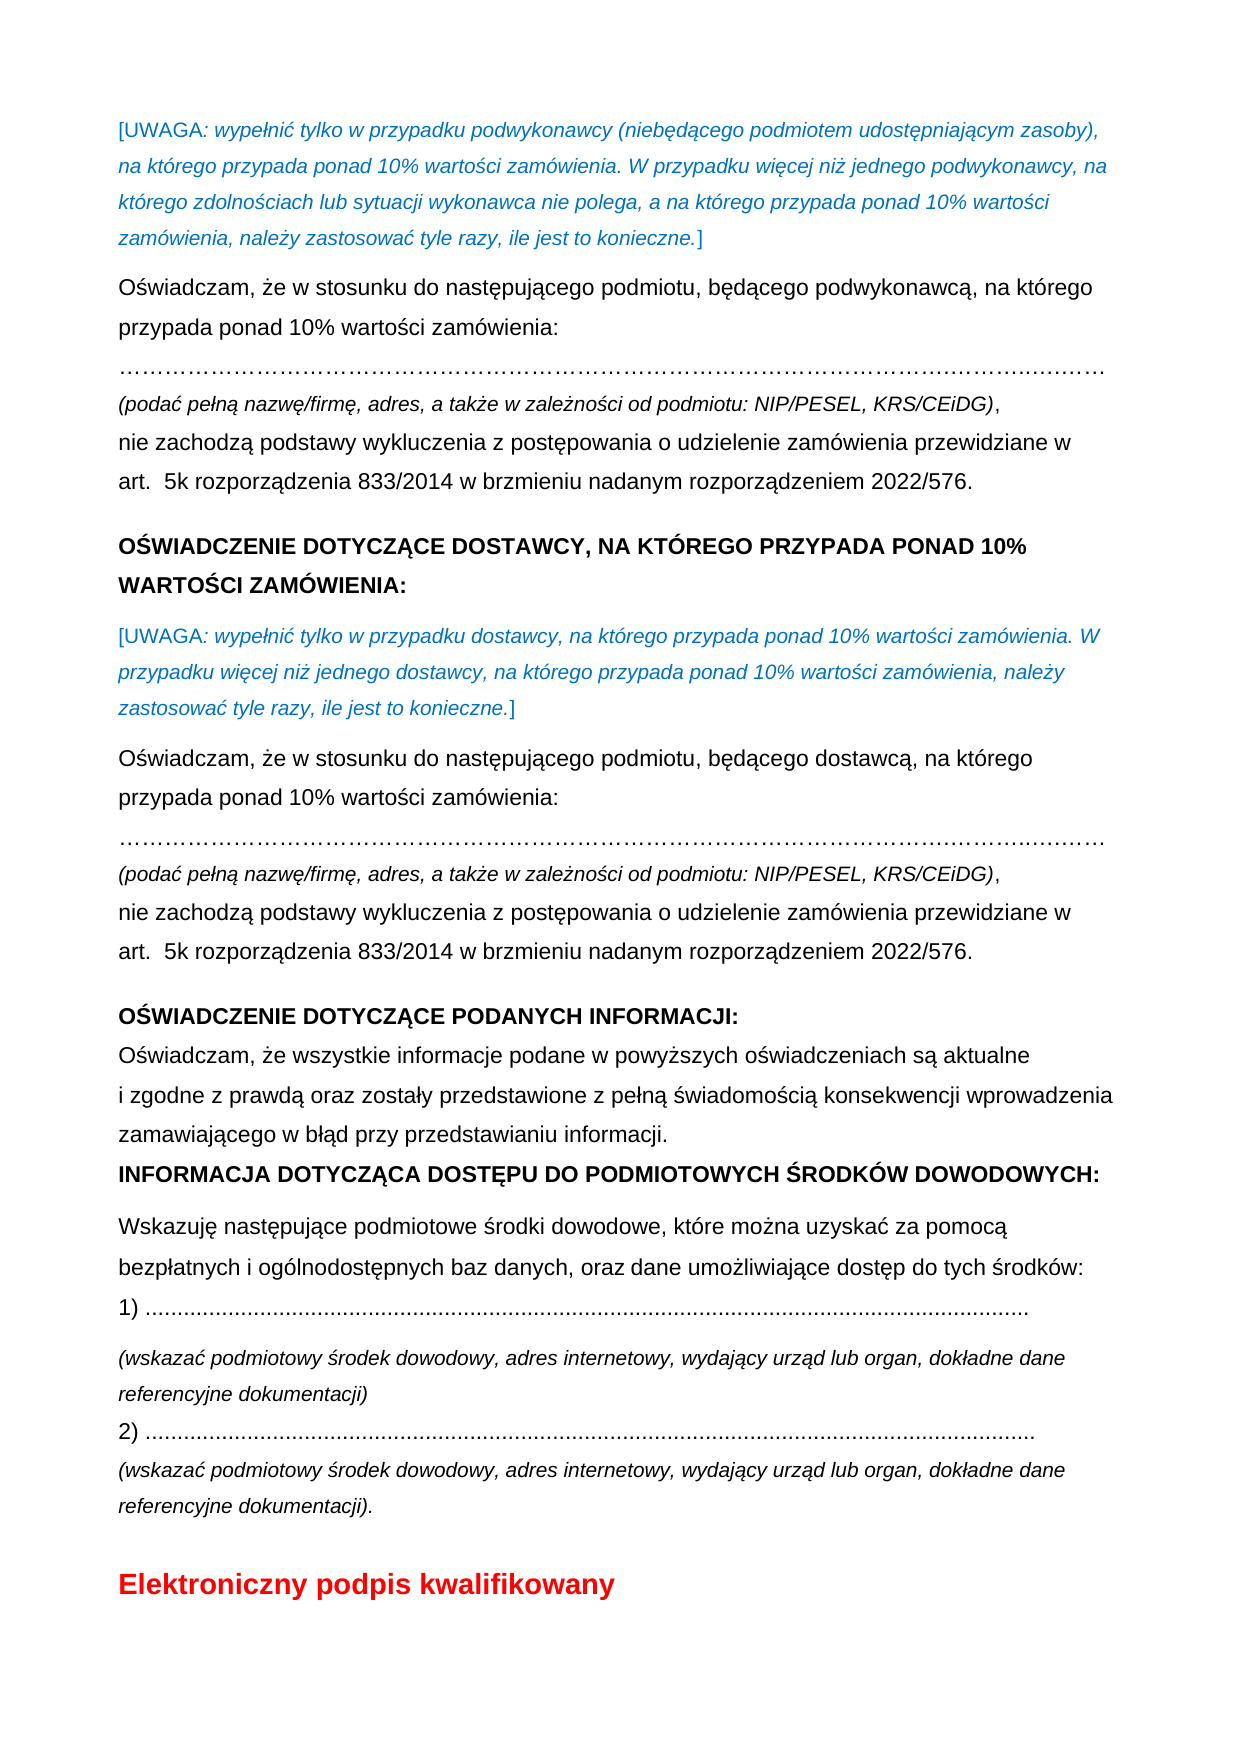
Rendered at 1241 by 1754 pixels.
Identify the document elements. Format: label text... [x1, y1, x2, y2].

text (wskazać podmiotowy środek dowodowy, adres internetowy, wydający urząd lub organ, dokładne dane referencyjne dokumentacji) [118, 1346, 1122, 1406]
text Oświadczam, że w stosunku do następującego podmiotu, będącego dostawcą, na którego przypada ponad 10% wartości zamówienia: ……………………………………………………………………………………………….………..….…… (podać pełną nazwę/firmę, adres, a także w zależności od podmiotu: NIP/PESEL, KRS/CEiDG), nie zachodzą podstawy wykluczenia z postępowania o udzielenie zamówienia przewidziane w art. 5k rozporządzenia 833/2014 w brzmieniu nadanym rozporządzeniem 2022/576. [118, 744, 1122, 965]
text (wskazać podmiotowy środek dowodowy, adres internetowy, wydający urząd lub organ, dokładne dane referencyjne dokumentacji). [118, 1457, 1122, 1517]
text Oświadczam, że wszystkie informacje podane w powyższych oświadczeniach są aktualne i zgodne z prawdą oraz zostały przedstawione z pełną świadomością konsekwencji wprowadzenia zamawiającego w błąd przy przedstawianiu informacji. [118, 1042, 1122, 1148]
text Wskazuję następujące podmiotowe środki dowodowe, które można uzyskać za pomocą bezpłatnych i ogólnodostępnych baz danych, oraz dane umożliwiające dostęp do tych środków: 1) ........................................................................................................................................... [118, 1213, 1122, 1321]
text Elektroniczny podpis kwalifikowany [118, 1567, 1122, 1600]
text INFORMACJA DOTYCZĄCA DOSTĘPU DO PODMIOTOWYCH ŚRODKÓW DOWODOWYCH: [118, 1161, 1122, 1187]
text 2) ............................................................................................................................................ [118, 1418, 1122, 1444]
text [UWAGA: wypełnić tylko w przypadku podwykonawcy (niebędącego podmiotem udostępniającym zasoby), na którego przypada ponad 10% wartości zamówienia. W przypadku więcej niż jednego podwykonawcy, na którego zdolnościach lub sytuacji wykonawca nie polega, a na którego przypada ponad 10% wartości zamówienia, należy zastosować tyle razy, ile jest to konieczne.] [118, 118, 1122, 250]
text OŚWIADCZENIE DOTYCZĄCE DOSTAWCY, NA KTÓREGO PRZYPADA PONAD 10% WARTOŚCI ZAMÓWIENIA: [118, 533, 1122, 598]
text Oświadczam, że w stosunku do następującego podmiotu, będącego podwykonawcą, na którego przypada ponad 10% wartości zamówienia: ……………………………………………………………………………………………….………..….…… (podać pełną nazwę/firmę, adres, a także w zależności od podmiotu: NIP/PESEL, KRS/CEiDG), nie zachodzą podstawy wykluczenia z postępowania o udzielenie zamówienia przewidziane w art. 5k rozporządzenia 833/2014 w brzmieniu nadanym rozporządzeniem 2022/576. [118, 274, 1122, 494]
text [UWAGA: wypełnić tylko w przypadku dostawcy, na którego przypada ponad 10% wartości zamówienia. W przypadku więcej niż jednego dostawcy, na którego przypada ponad 10% wartości zamówienia, należy zastosować tyle razy, ile jest to konieczne.] [118, 624, 1122, 720]
text OŚWIADCZENIE DOTYCZĄCE PODANYCH INFORMACJI: [118, 1003, 1122, 1029]
